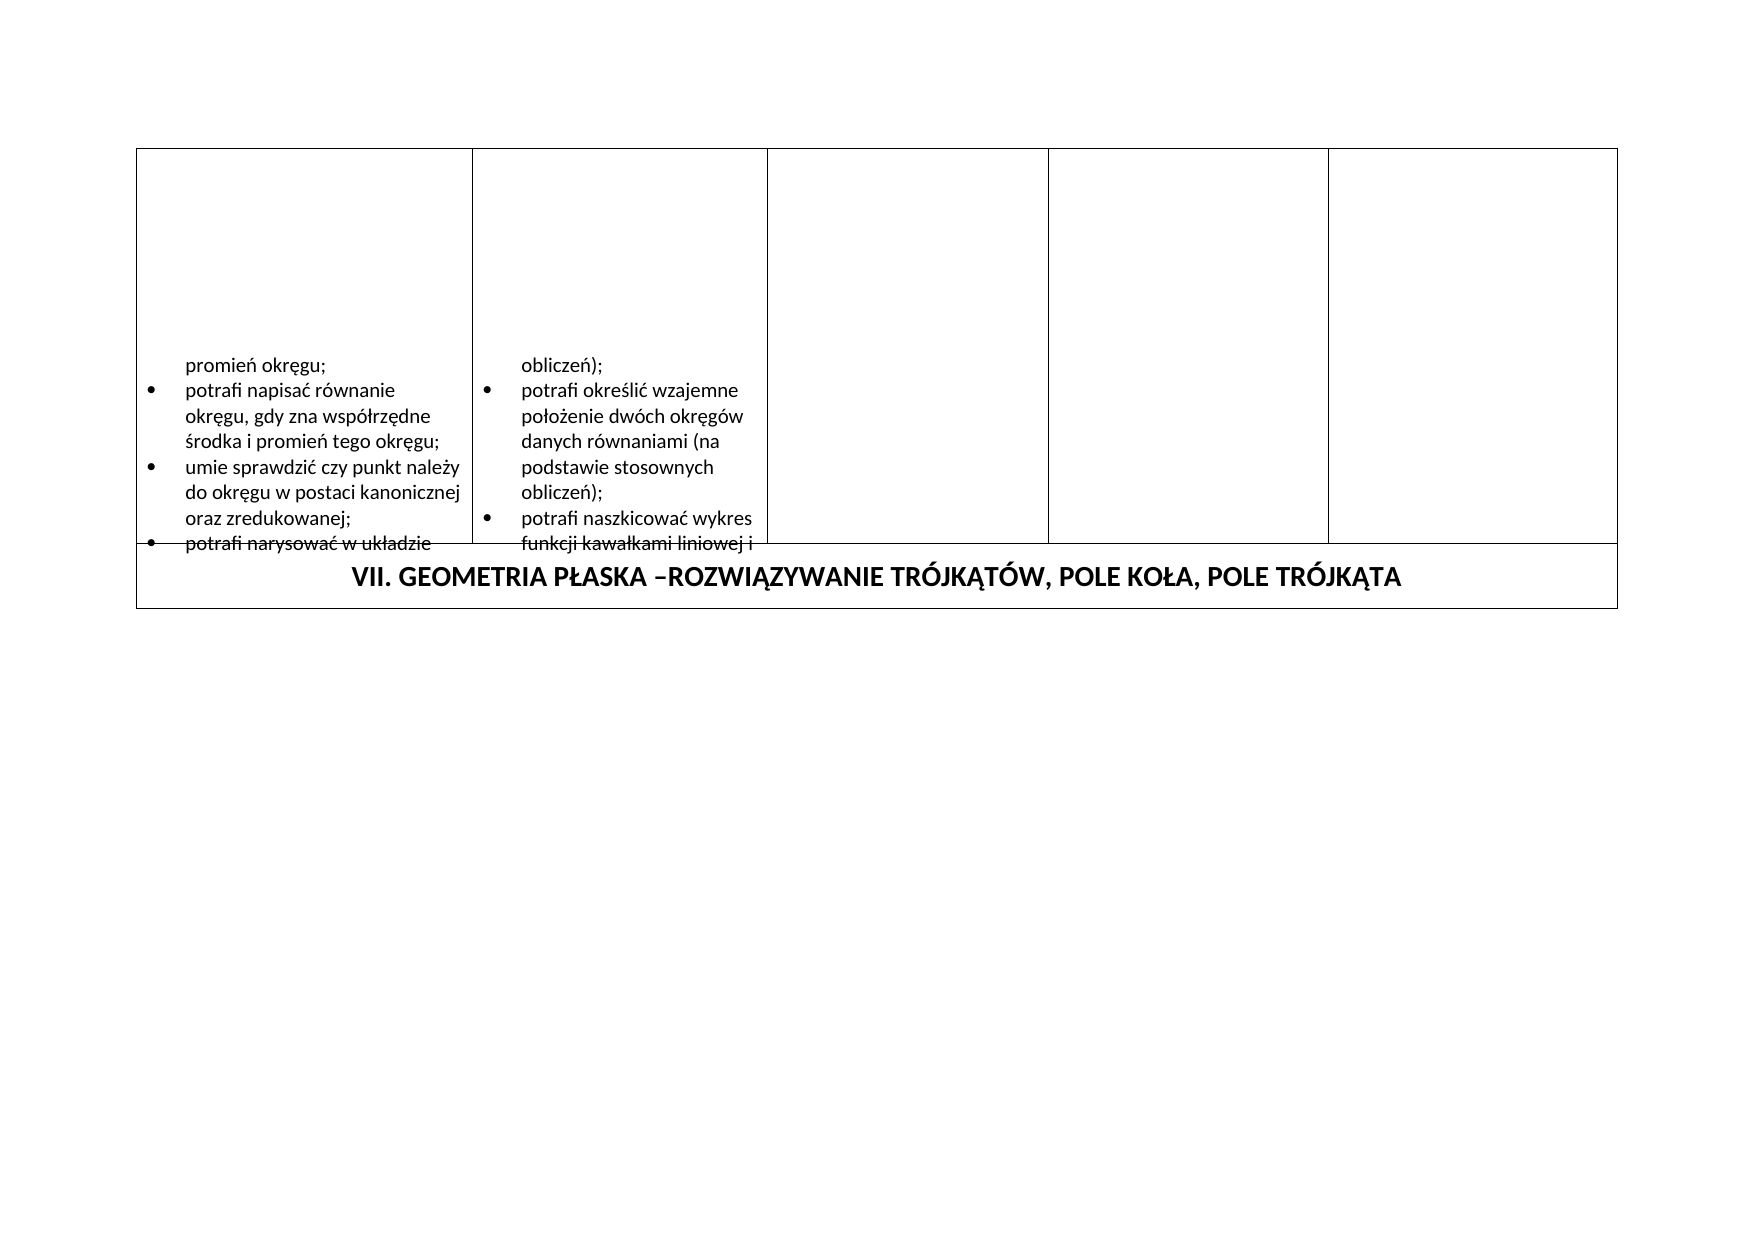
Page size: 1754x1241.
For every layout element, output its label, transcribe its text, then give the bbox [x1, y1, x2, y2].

table_cell [1329, 149, 1617, 542]
table_cell VII. GEOMETRIA PŁASKA –ROZWIĄZYWANIE TRÓJKĄTÓW, POLE KOŁA, POLE TRÓJKĄTA [137, 544, 1617, 608]
